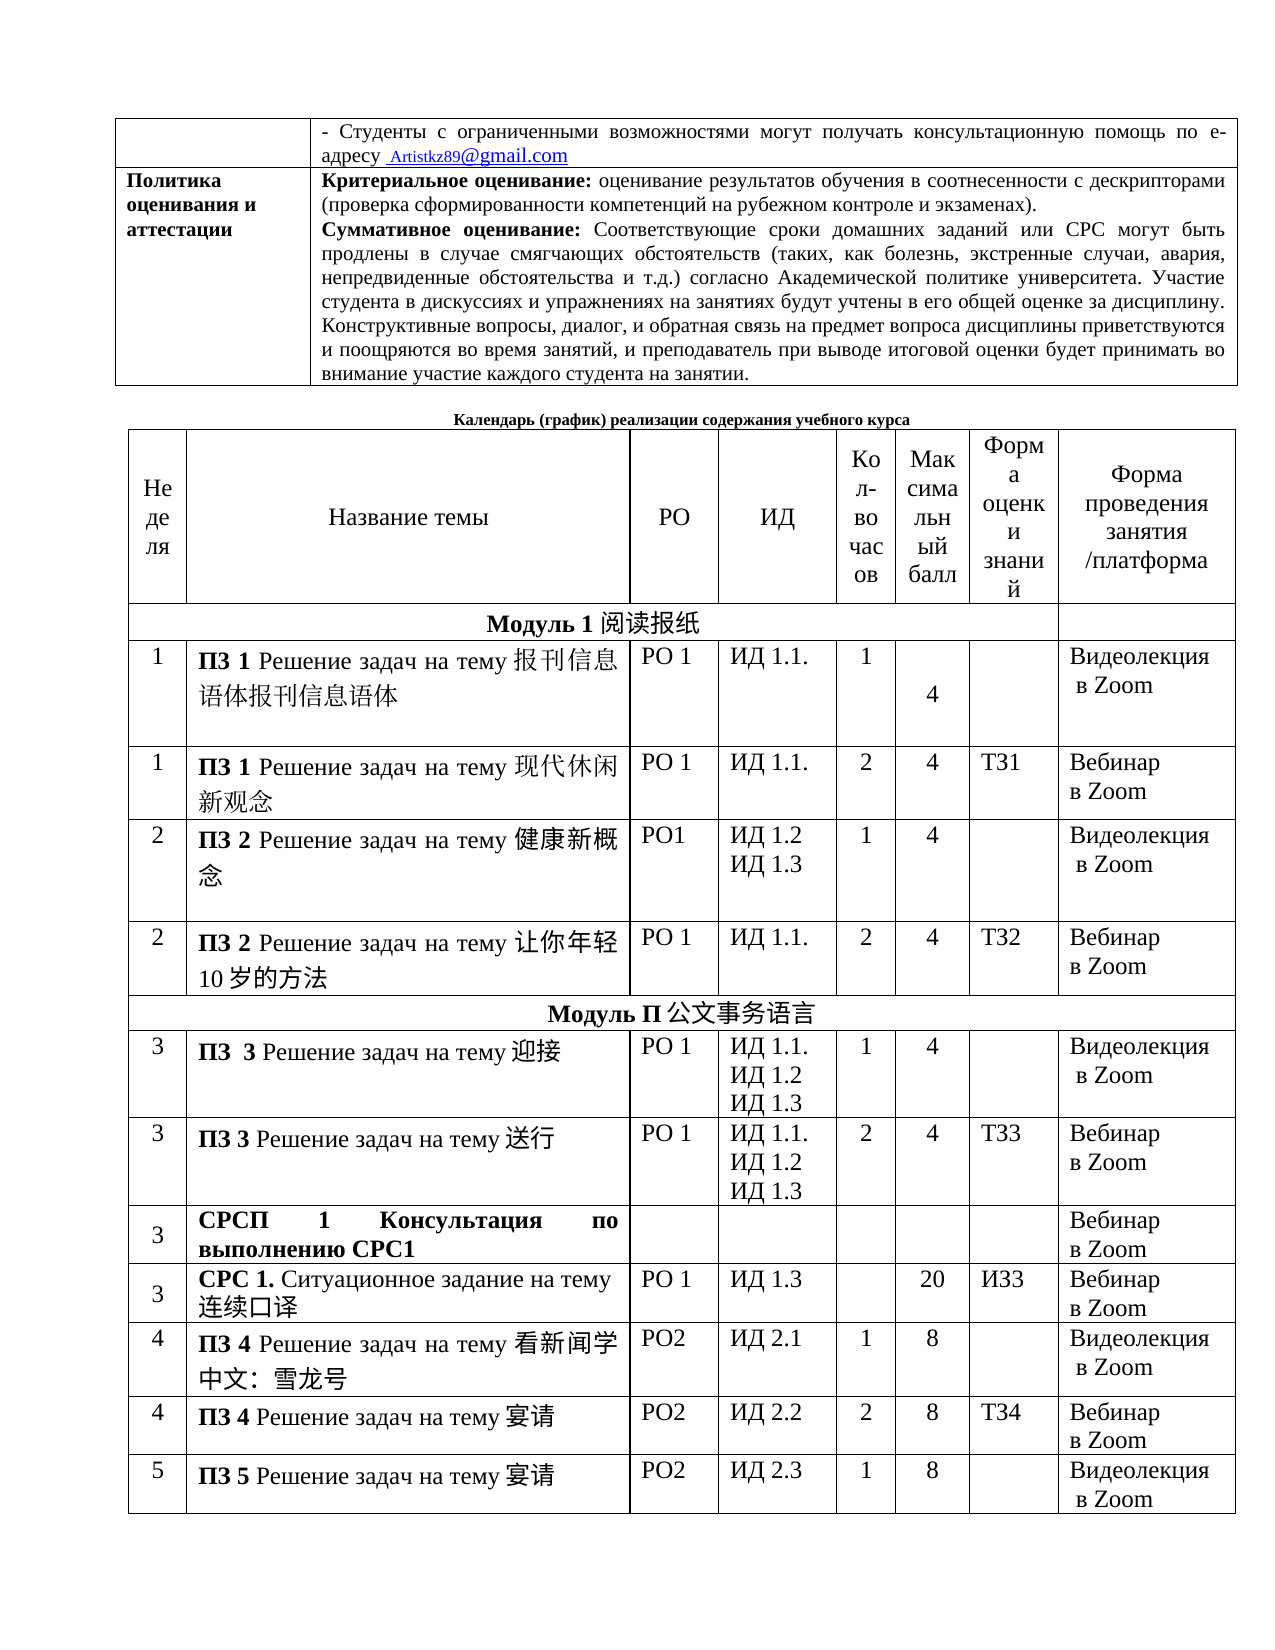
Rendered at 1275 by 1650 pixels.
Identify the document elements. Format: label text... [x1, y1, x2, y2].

table_cell Видеолекция в Zoom [1059, 1323, 1235, 1396]
table_cell [1059, 604, 1235, 640]
table_cell [970, 1455, 1058, 1513]
table_header Неделя [129, 430, 186, 603]
table_header Форма оценки знаний [970, 430, 1058, 603]
table_cell 2 [837, 747, 895, 819]
table_cell [970, 820, 1058, 921]
table_cell СРС 1. Ситуационное задание на тему 连续口译 [187, 1264, 629, 1322]
table_cell Видеолекция в Zoom [1059, 1031, 1235, 1117]
table_cell ИД 1.1. ИД 1.2 ИД 1.3 [719, 1031, 836, 1117]
table_cell [970, 641, 1058, 746]
table_cell ИД 2.2 [719, 1397, 836, 1454]
table_cell 3 [129, 1264, 186, 1322]
table_cell 5 [129, 1455, 186, 1513]
table_cell ПЗ 3 Решение задач на тему送行 [187, 1118, 629, 1204]
table_cell 4 [896, 922, 969, 995]
table_cell 4 [896, 641, 969, 746]
table_cell ИД 1.2 ИД 1.3 [719, 820, 836, 921]
table_cell 20 [896, 1264, 969, 1322]
table_cell ИД 1.1. ИД 1.2 ИД 1.3 [719, 1118, 836, 1204]
table_cell 1 [837, 820, 895, 921]
table_header Название темы [187, 430, 629, 603]
table_cell Политика оценивания и аттестации [116, 168, 310, 385]
table_cell РО 1 [631, 922, 718, 995]
table_cell 4 [129, 1397, 186, 1454]
table_cell 3 [129, 1118, 186, 1204]
table_cell 4 [129, 1323, 186, 1396]
table_cell Видеолекция в Zoom [1059, 820, 1235, 921]
table_cell [970, 1323, 1058, 1396]
table_cell [837, 1206, 895, 1263]
table_cell 4 [896, 1031, 969, 1117]
table_cell [970, 1206, 1058, 1263]
table_cell РО 1 [631, 747, 718, 819]
table_cell [896, 1206, 969, 1263]
table_cell ТЗ2 [970, 922, 1058, 995]
table_cell Вебинар в Zoom [1059, 1264, 1235, 1322]
table_cell Вебинар в Zoom [1059, 1397, 1235, 1454]
table_cell 2 [129, 820, 186, 921]
table_cell 2 [837, 922, 895, 995]
table_cell ТЗ1 [970, 747, 1058, 819]
table_cell ИД 1.1. [719, 747, 836, 819]
text Календарь (график) реализации содержания учебного курса [177, 410, 1186, 429]
table_cell 2 [837, 1397, 895, 1454]
table_cell СРСП 1 Консультация по выполнению СРС1 [187, 1206, 629, 1263]
table_cell [631, 1206, 718, 1263]
table_header Форма проведения занятия /платформа [1059, 430, 1235, 603]
table_cell 2 [837, 1118, 895, 1204]
table_cell 1 [129, 747, 186, 819]
table_cell ИЗ3 [970, 1264, 1058, 1322]
table_cell 3 [129, 1031, 186, 1117]
table_cell РО2 [631, 1323, 718, 1396]
table_cell 1 [837, 1031, 895, 1117]
table_cell 1 [837, 1323, 895, 1396]
table_cell РО2 [631, 1397, 718, 1454]
table_cell ПЗ 2 Решение задач на тему让你年轻10岁的方法 [187, 922, 629, 995]
table_header Кол-во часов [837, 430, 895, 603]
table_cell 8 [896, 1455, 969, 1513]
table_cell ИД 1.1. [719, 922, 836, 995]
table_cell [719, 1206, 836, 1263]
table_cell Видеолекция в Zoom [1059, 1455, 1235, 1513]
table_cell ИД 1.1. [719, 641, 836, 746]
table_cell РО 1 [631, 1264, 718, 1322]
table_cell ТЗ4 [970, 1397, 1058, 1454]
table_cell РО 1 [631, 1031, 718, 1117]
table_cell РО2 [631, 1455, 718, 1513]
table_cell Вебинар в Zoom [1059, 1206, 1235, 1263]
table_cell ПЗ 4 Решение задач на тему看新闻学中文：雪龙号 [187, 1323, 629, 1396]
table_cell 8 [896, 1397, 969, 1454]
table_cell РО1 [631, 820, 718, 921]
table_cell Вебинар в Zoom [1059, 747, 1235, 819]
table_cell 1 [129, 641, 186, 746]
table_cell [970, 1031, 1058, 1117]
table_cell ПЗ 4 Решение задач на тему宴请 [187, 1397, 629, 1454]
table_cell [837, 1264, 895, 1322]
table_cell Видеолекция в Zoom [1059, 641, 1235, 746]
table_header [311, 119, 1237, 167]
table_cell ПЗ 1 Решение задач на тему现代休闲新观念 [187, 747, 629, 819]
table_cell ИД 2.3 [719, 1455, 836, 1513]
table_cell РО 1 [631, 1118, 718, 1204]
table_cell ПЗ 5 Решение задач на тему宴请 [187, 1455, 629, 1513]
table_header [116, 119, 310, 167]
table_cell ТЗ3 [970, 1118, 1058, 1204]
table_cell П3 1 Решение задач на тему报刊信息语体报刊信息语体 [187, 641, 629, 746]
table_cell 4 [896, 820, 969, 921]
table_cell 3 [129, 1206, 186, 1263]
table_cell 4 [896, 747, 969, 819]
table_header РО [631, 430, 718, 603]
table_cell ПЗ 2 Решение задач на тему健康新概念 [187, 820, 629, 921]
table_cell 1 [837, 1455, 895, 1513]
table_cell 8 [896, 1323, 969, 1396]
table_cell РО 1 [631, 641, 718, 746]
table_cell ИД 2.1 [719, 1323, 836, 1396]
table_cell Критериальное оценивание: оценивание результатов обучения в соотнесенности с дескрипторами (проверка сформированности компетенций на рубежном контроле и экзаменах). Суммативное оценивание: Соответствующие сроки домашних заданий или СРС могут быть продлены в случае смягчающих обстоятельств (таких, как болезнь, экстренные случаи, авария, непредвиденные обстоятельства и т.д.) согласно Академической политике университета. Участие студента в дискуссиях и упражнениях на занятиях будут учтены в его общей оценке за дисциплину. Конструктивные вопросы, диалог, и обратная связь на предмет вопроса дисциплины приветствуются и поощряются во время занятий, и преподаватель при выводе итоговой оценки будет принимать во внимание участие каждого студента на занятии. [311, 168, 1237, 385]
table_cell Модуль П公文事务语言 [129, 996, 1235, 1030]
table_cell Вебинар в Zoom [1059, 922, 1235, 995]
table_cell Модуль 1 阅读报纸 [129, 604, 1058, 640]
table_cell 1 [837, 641, 895, 746]
table_header Максимальный балл [896, 430, 969, 603]
table_header ИД [719, 430, 836, 603]
table_cell 2 [129, 922, 186, 995]
table_cell 4 [896, 1118, 969, 1204]
table_cell ПЗ 3 Решение задач на тему迎接 [187, 1031, 629, 1117]
table_cell Вебинар в Zoom [1059, 1118, 1235, 1204]
table_cell ИД 1.3 [719, 1264, 836, 1322]
